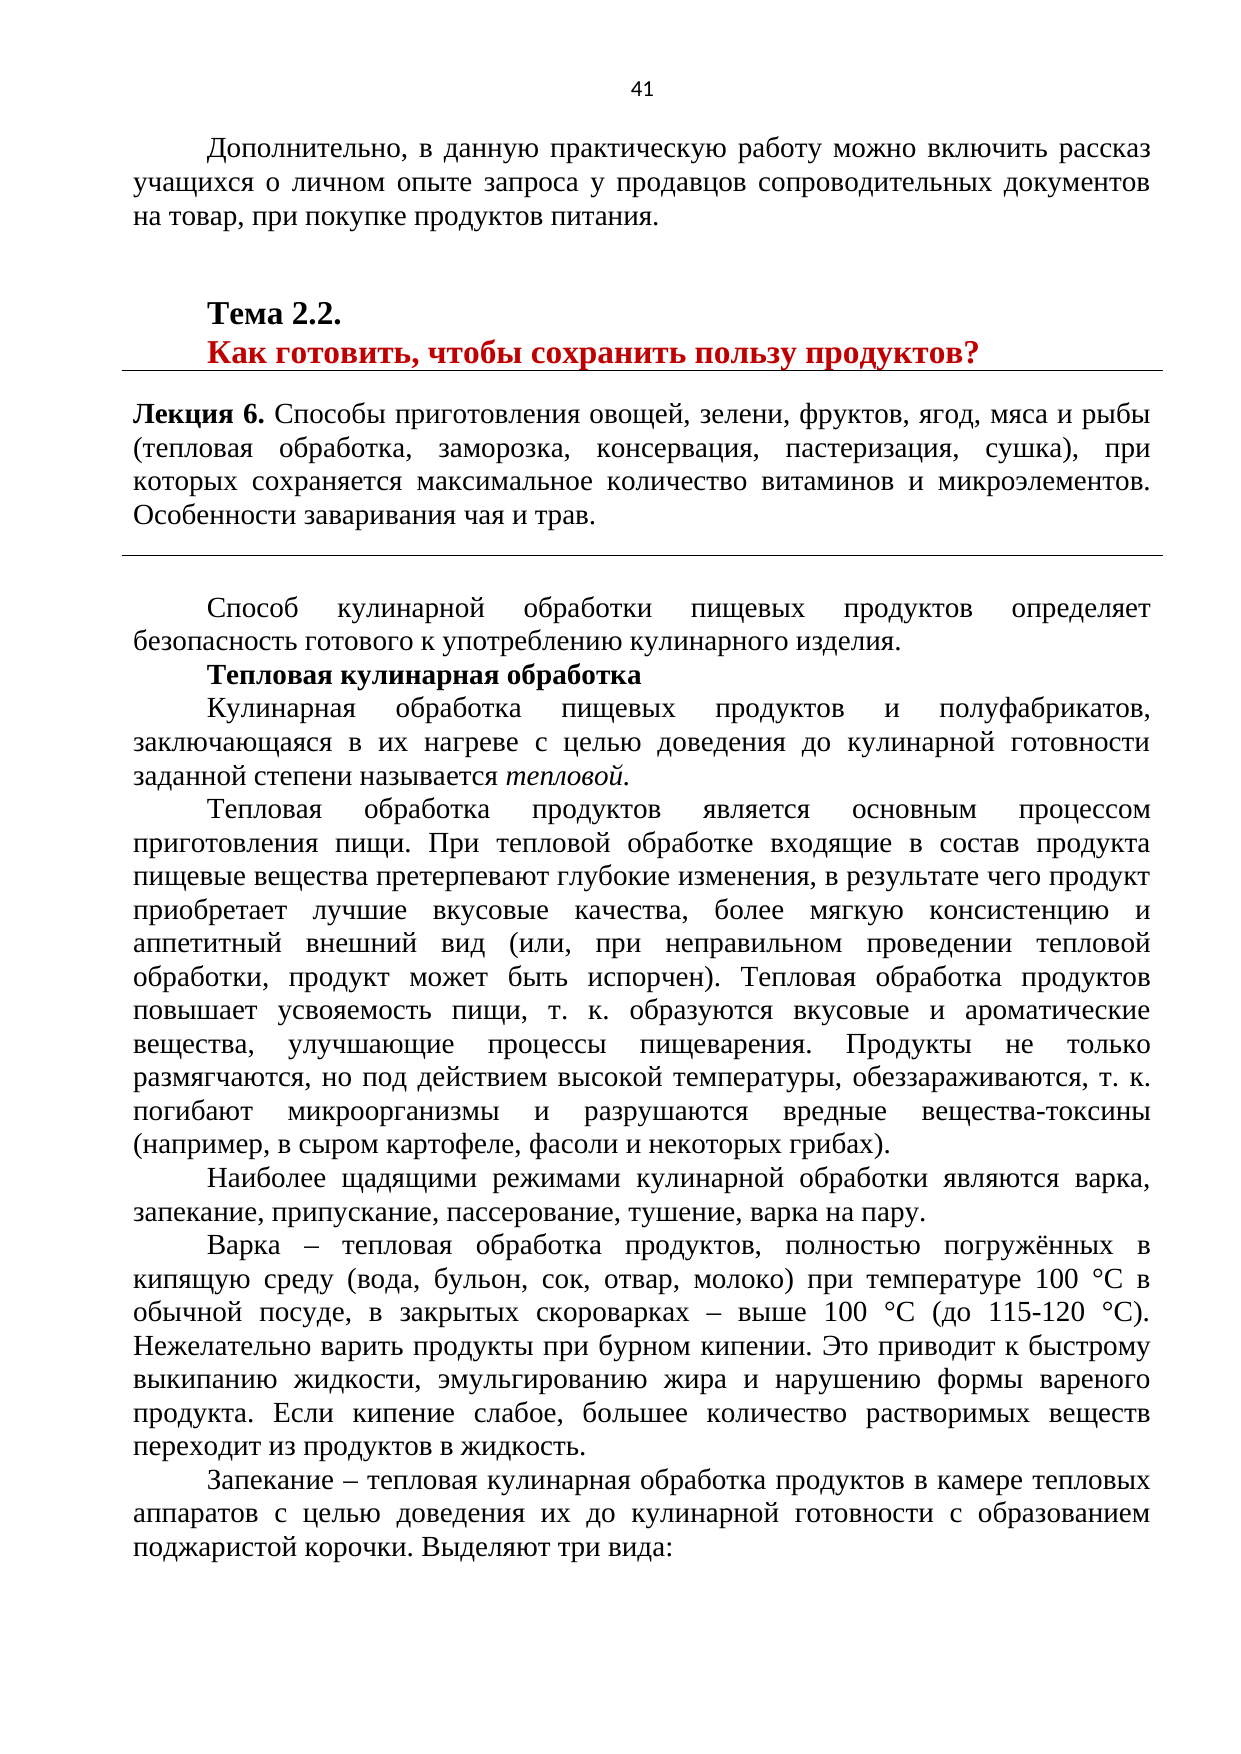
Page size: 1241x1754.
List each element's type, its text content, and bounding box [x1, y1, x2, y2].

table_header Лекция 6. Способы приготовления овощей, зелени, фруктов, ягод, мяса и рыбы (тепловая обработка, заморозка, консервация, пастеризация, сушка), при которых сохраняется максимальное количество витаминов и микроэлементов. Особенности заваривания чая и трав. [122, 371, 1163, 555]
text Тема 2.2. [133, 293, 1152, 332]
text Варка – тепловая обработка продуктов, полностью погружённых в кипящую среду (вода, бульон, сок, отвар, молоко) при температуре 100 °С в обычной посуде, в закрытых скороварках – выше 100 °С (до 115-120 °С). Нежелательно варить продукты при бурном кипении. Это приводит к быстрому выкипанию жидкости, эмульгированию жира и нарушению формы вареного продукта. Если кипение слабое, большее количество растворимых веществ переходит из продуктов в жидкость. [133, 1227, 1152, 1462]
text Тепловая обработка продуктов является основным процессом приготовления пищи. При тепловой обработке входящие в состав продукта пищевые вещества претерпевают глубокие изменения, в результате чего продукт приобретает лучшие вкусовые качества, более мягкую консистенцию и аппетитный внешний вид (или, при неправильном проведении тепловой обработки, продукт может быть испорчен). Тепловая обработка продуктов повышает усвояемость пищи, т. к. образуются вкусовые и ароматические вещества, улучшающие процессы пищеварения. Продукты не только размягчаются, но под действием высокой температуры, обеззараживаются, т. к. погибают микроорганизмы и разрушаются вредные вещества-токсины (например, в сыром картофеле, фасоли и некоторых грибах). [133, 791, 1152, 1160]
text Тепловая кулинарная обработка [133, 657, 1152, 691]
text Кулинарная обработка пищевых продуктов и полуфабрикатов, заключающаяся в их нагреве с целью доведения до кулинарной готовности заданной степени называется тепловой. [133, 691, 1152, 791]
text Дополнительно, в данную практическую работу можно включить рассказ учащихся о личном опыте запроса у продавцов сопроводительных документов на товар, при покупке продуктов питания. [133, 131, 1152, 231]
text Как готовить, чтобы сохранить пользу продуктов? [133, 332, 1152, 370]
text Способ кулинарной обработки пищевых продуктов определяет безопасность готового к употреблению кулинарного изделия. [133, 590, 1152, 657]
text Запекание – тепловая кулинарная обработка продуктов в камере тепловых аппаратов с целью доведения их до кулинарной готовности с образованием поджаристой корочки. Выделяют три вида: [133, 1462, 1152, 1563]
text Наиболее щадящими режимами кулинарной обработки являются варка, запекание, припускание, пассерование, тушение, варка на пару. [133, 1160, 1152, 1227]
